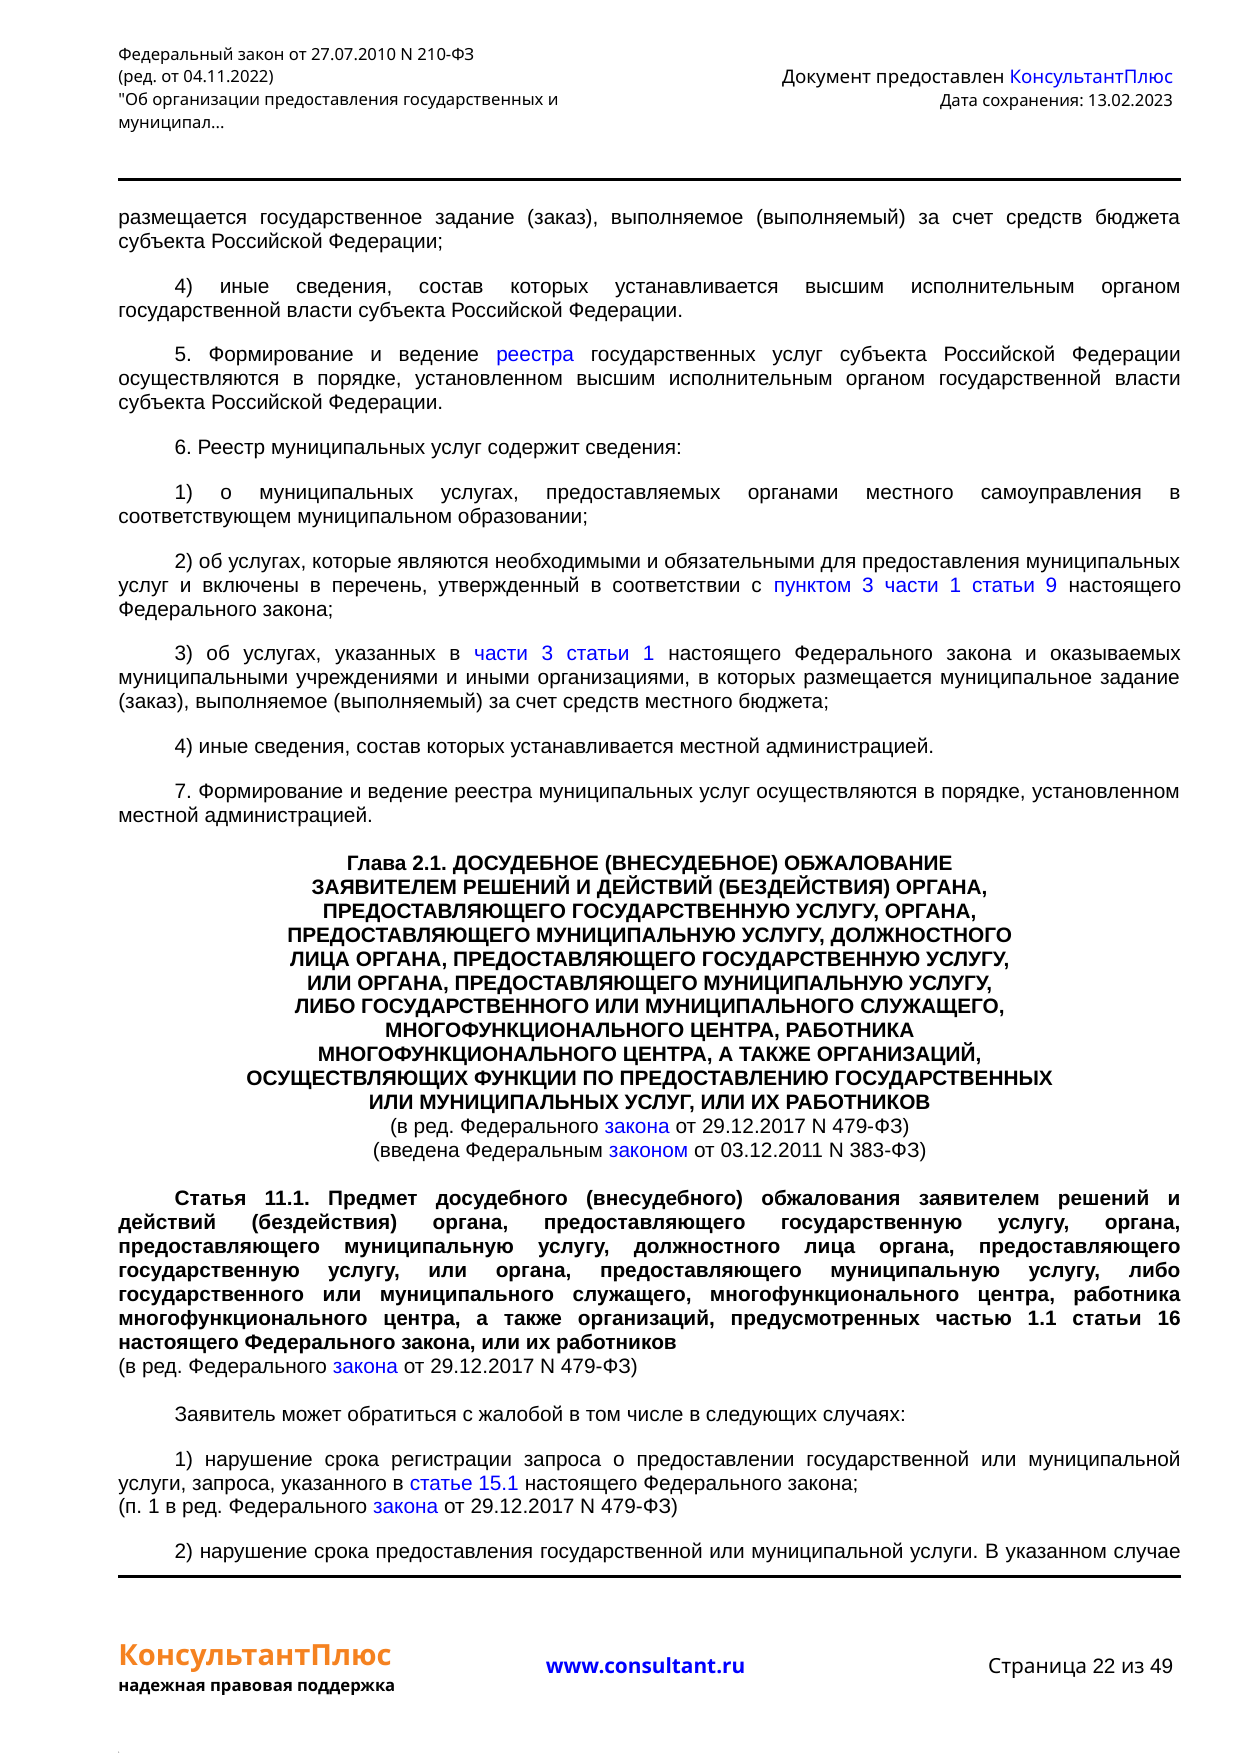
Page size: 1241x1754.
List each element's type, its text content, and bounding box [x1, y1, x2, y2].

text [118, 205, 1181, 253]
title ЗАЯВИТЕЛЕМ РЕШЕНИЙ И ДЕЙСТВИЙ (БЕЗДЕЙСТВИЯ) ОРГАНА, [118, 874, 1181, 898]
text 7. Формирование и ведение реестра муниципальных услуг осуществляются в порядке, установленном местной администрацией. [118, 779, 1181, 827]
text 4) иные сведения, состав которых устанавливается высшим исполнительным органом государственной власти субъекта Российской Федерации. [118, 273, 1181, 321]
text (п. 1 в ред. Федерального закона от 29.12.2017 N 479-ФЗ) [118, 1494, 1181, 1518]
text 6. Реестр муниципальных услуг содержит сведения: [118, 435, 1181, 459]
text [118, 1539, 1181, 1563]
text Заявитель может обратиться с жалобой в том числе в следующих случаях: [118, 1402, 1181, 1426]
title ПРЕДОСТАВЛЯЮЩЕГО МУНИЦИПАЛЬНУЮ УСЛУГУ, ДОЛЖНОСТНОГО [118, 922, 1181, 946]
text 3) об услугах, указанных в части 3 статьи 1 настоящего Федерального закона и оказываемых муниципальными учреждениями и иными организациями, в которых размещается муниципальное задание (заказ), выполняемое (выполняемый) за счет средств местного бюджета; [118, 641, 1181, 713]
title ЛИЦА ОРГАНА, ПРЕДОСТАВЛЯЮЩЕГО ГОСУДАРСТВЕННУЮ УСЛУГУ, [118, 946, 1181, 970]
title ИЛИ ОРГАНА, ПРЕДОСТАВЛЯЮЩЕГО МУНИЦИПАЛЬНУЮ УСЛУГУ, [118, 970, 1181, 994]
title ИЛИ МУНИЦИПАЛЬНЫХ УСЛУГ, ИЛИ ИХ РАБОТНИКОВ [118, 1090, 1181, 1114]
text 1) о муниципальных услугах, предоставляемых органами местного самоуправления в соответствующем муниципальном образовании; [118, 480, 1181, 528]
text (в ред. Федерального закона от 29.12.2017 N 479-ФЗ) [118, 1354, 1181, 1378]
title Статья 11.1. Предмет досудебного (внесудебного) обжалования заявителем решений и действий (бездействия) органа, предоставляющего государственную услугу, органа, предоставляющего муниципальную услугу, должностного лица органа, предоставляющего государственную услугу, или органа, предоставляющего муниципальную услугу, либо государственного или муниципального служащего, многофункционального центра, работника многофункционального центра, а также организаций, предусмотренных частью 1.1 статьи 16 настоящего Федерального закона, или их работников [118, 1186, 1181, 1354]
title Глава 2.1. ДОСУДЕБНОЕ (ВНЕСУДЕБНОЕ) ОБЖАЛОВАНИЕ [118, 851, 1181, 874]
title ОСУЩЕСТВЛЯЮЩИХ ФУНКЦИИ ПО ПРЕДОСТАВЛЕНИЮ ГОСУДАРСТВЕННЫХ [118, 1066, 1181, 1090]
title ЛИБО ГОСУДАРСТВЕННОГО ИЛИ МУНИЦИПАЛЬНОГО СЛУЖАЩЕГО, [118, 994, 1181, 1018]
text (в ред. Федерального закона от 29.12.2017 N 479-ФЗ) [118, 1114, 1181, 1138]
text 4) иные сведения, состав которых устанавливается местной администрацией. [118, 734, 1181, 758]
text 5. Формирование и ведение реестра государственных услуг субъекта Российской Федерации осуществляются в порядке, установленном высшим исполнительным органом государственной власти субъекта Российской Федерации. [118, 342, 1181, 414]
text 1) нарушение срока регистрации запроса о предоставлении государственной или муниципальной услуги, запроса, указанного в статье 15.1 настоящего Федерального закона; [118, 1446, 1181, 1494]
title МНОГОФУНКЦИОНАЛЬНОГО ЦЕНТРА, РАБОТНИКА [118, 1018, 1181, 1042]
title МНОГОФУНКЦИОНАЛЬНОГО ЦЕНТРА, А ТАКЖЕ ОРГАНИЗАЦИЙ, [118, 1042, 1181, 1066]
title ПРЕДОСТАВЛЯЮЩЕГО ГОСУДАРСТВЕННУЮ УСЛУГУ, ОРГАНА, [118, 898, 1181, 922]
text 2) об услугах, которые являются необходимыми и обязательными для предоставления муниципальных услуг и включены в перечень, утвержденный в соответствии с пунктом 3 части 1 статьи 9 настоящего Федерального закона; [118, 548, 1181, 620]
text (введена Федеральным законом от 03.12.2011 N 383-ФЗ) [118, 1138, 1181, 1162]
